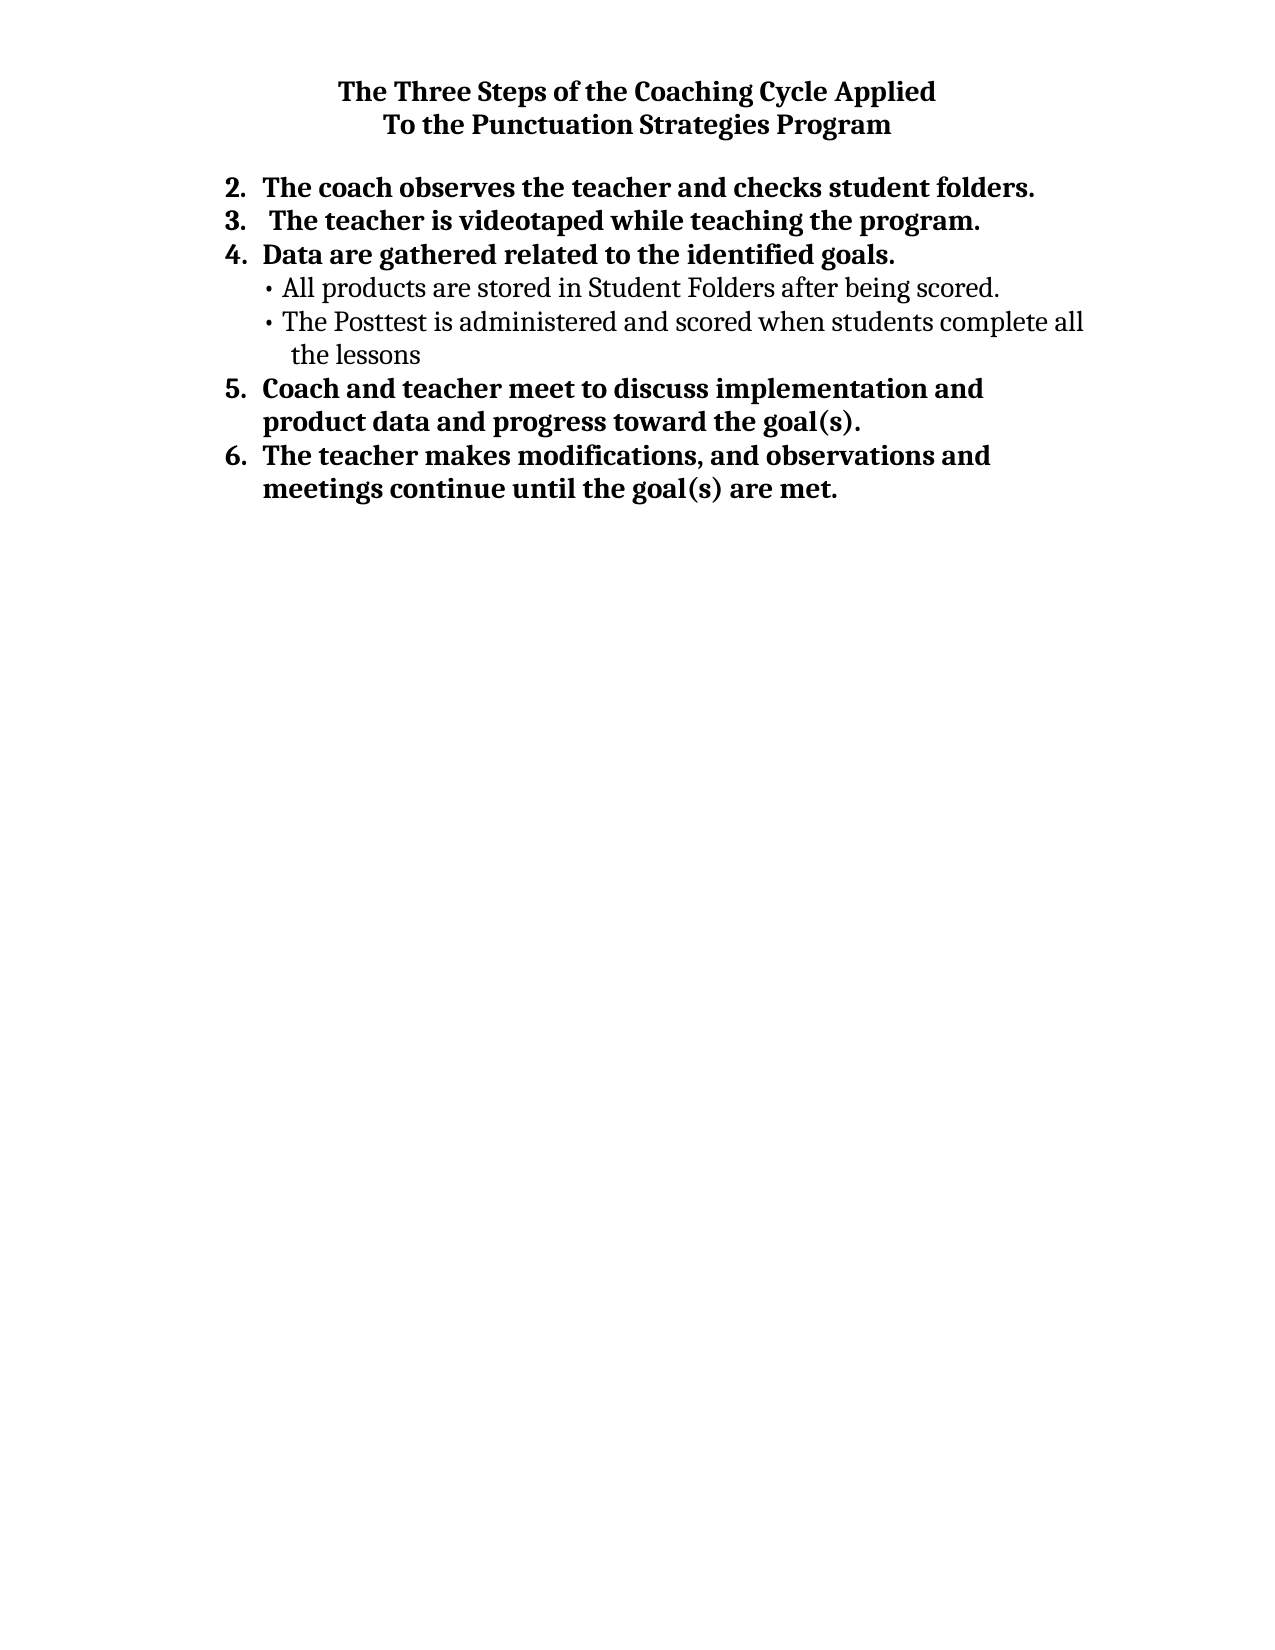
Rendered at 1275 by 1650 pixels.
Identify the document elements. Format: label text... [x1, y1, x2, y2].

list Coach and teacher meet to discuss implementation and product data and progress toward the goal(s). [225, 372, 1087, 439]
list The teacher is videotaped while teaching the program. [225, 204, 1087, 238]
list Data are gathered related to the identified goals. [225, 238, 1087, 271]
list • The Posttest is administered and scored when students complete all the lessons [262, 305, 1087, 372]
list The teacher makes modifications, and observations and meetings continue until the goal(s) are met. [225, 439, 1087, 506]
list The coach observes the teacher and checks student folders. [225, 171, 1087, 204]
list • All products are stored in Student Folders after being scored. [262, 271, 1087, 305]
